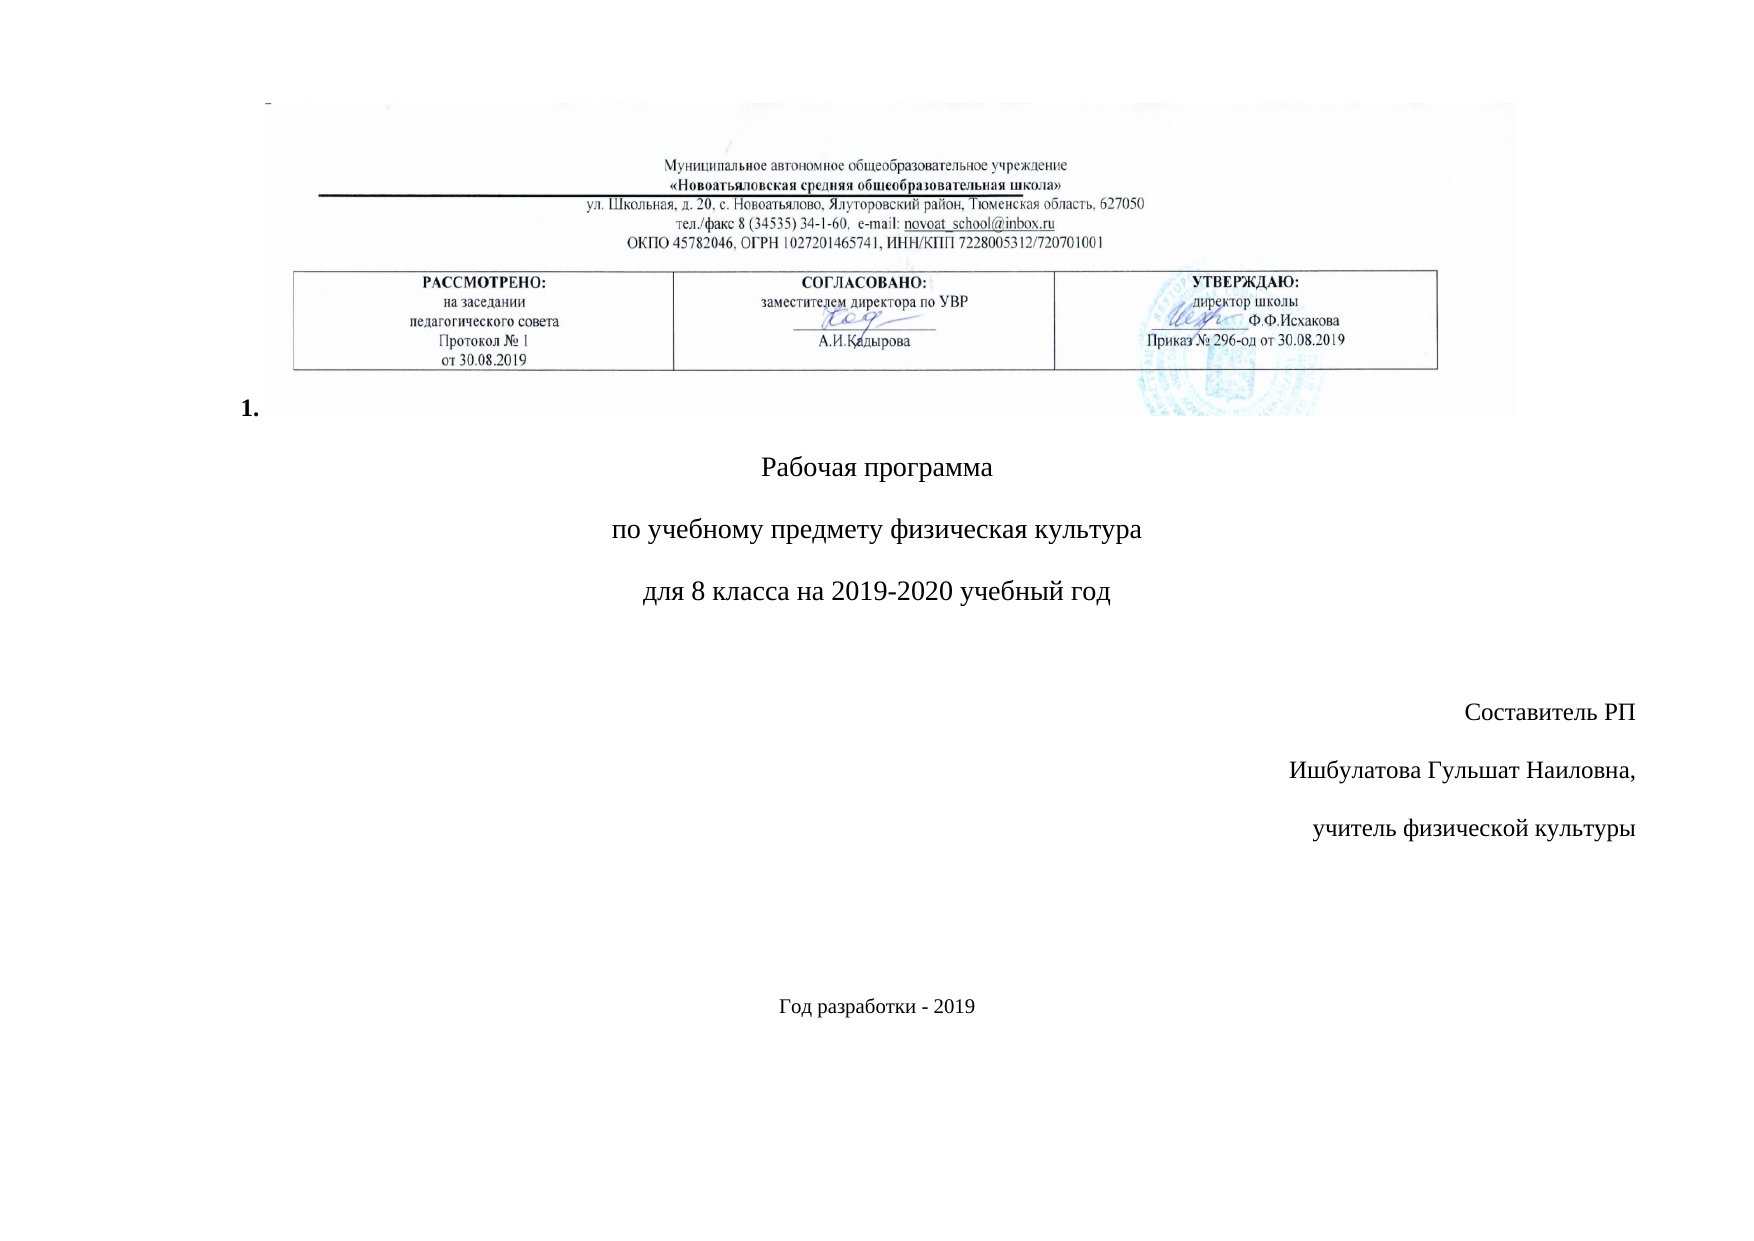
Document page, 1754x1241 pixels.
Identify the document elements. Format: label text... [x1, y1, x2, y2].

text Ишбулатова Гульшат Наиловна, [118, 755, 1636, 783]
picture [265, 103, 1516, 416]
text для 8 класса на 2019-2020 учебный год [118, 574, 1636, 606]
text Рабочая программа [118, 451, 1636, 483]
text по учебному предмету физическая культура [118, 512, 1636, 544]
text учитель физической культуры [118, 813, 1636, 841]
text Год разработки - 2019 [118, 994, 1636, 1018]
text Составитель РП [118, 697, 1636, 726]
